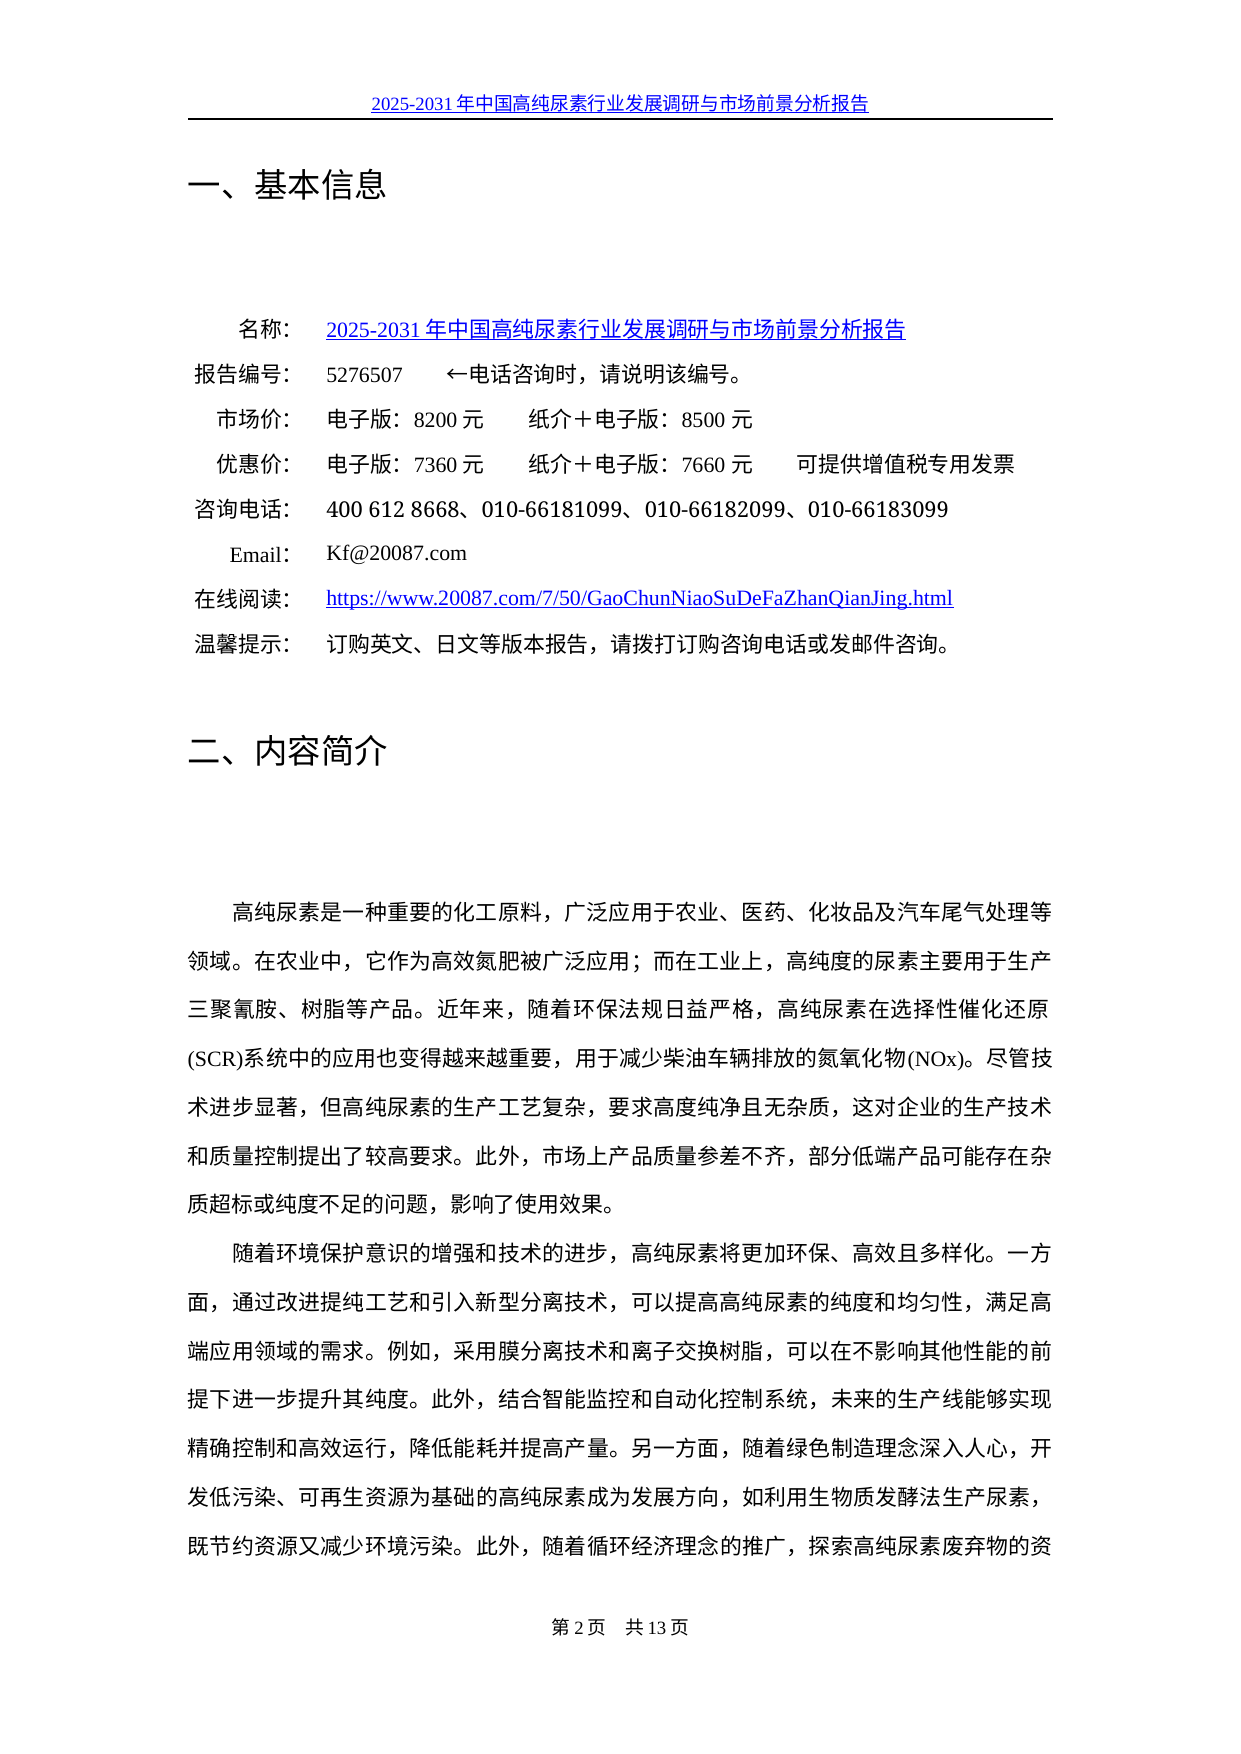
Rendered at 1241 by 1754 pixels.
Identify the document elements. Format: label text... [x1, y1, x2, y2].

title 一、基本信息 [187, 150, 1053, 215]
table_cell 咨询电话： [167, 492, 315, 537]
table_cell 温馨提示： [167, 627, 315, 672]
table_header 名称： [167, 312, 315, 357]
table_cell 5276507 ←电话咨询时，请说明该编号。 [315, 357, 1073, 402]
table_cell Email： [167, 537, 315, 582]
table_cell 优惠价： [167, 447, 315, 492]
table_cell 市场价： [167, 402, 315, 447]
title 二、内容简介 [187, 717, 1053, 782]
table_cell [315, 582, 1073, 627]
table_cell Kf@20087.com [315, 537, 1073, 582]
table_cell 订购英文、日文等版本报告，请拨打订购咨询电话或发邮件咨询。 [315, 627, 1073, 672]
table_cell 电子版：8200 元 纸介＋电子版：8500 元 [315, 402, 1073, 447]
table_cell 在线阅读： [167, 582, 315, 627]
table_cell 400 612 8668、010-66181099、010-66182099、010-66183099 [315, 492, 1073, 537]
table_cell 电子版：7360 元 纸介＋电子版：7660 元 可提供增值税专用发票 [315, 447, 1073, 492]
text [187, 894, 1053, 1561]
table_header 2025-2031年中国高纯尿素行业发展调研与市场前景分析报告 [315, 312, 1073, 357]
table_cell 报告编号： [167, 357, 315, 402]
